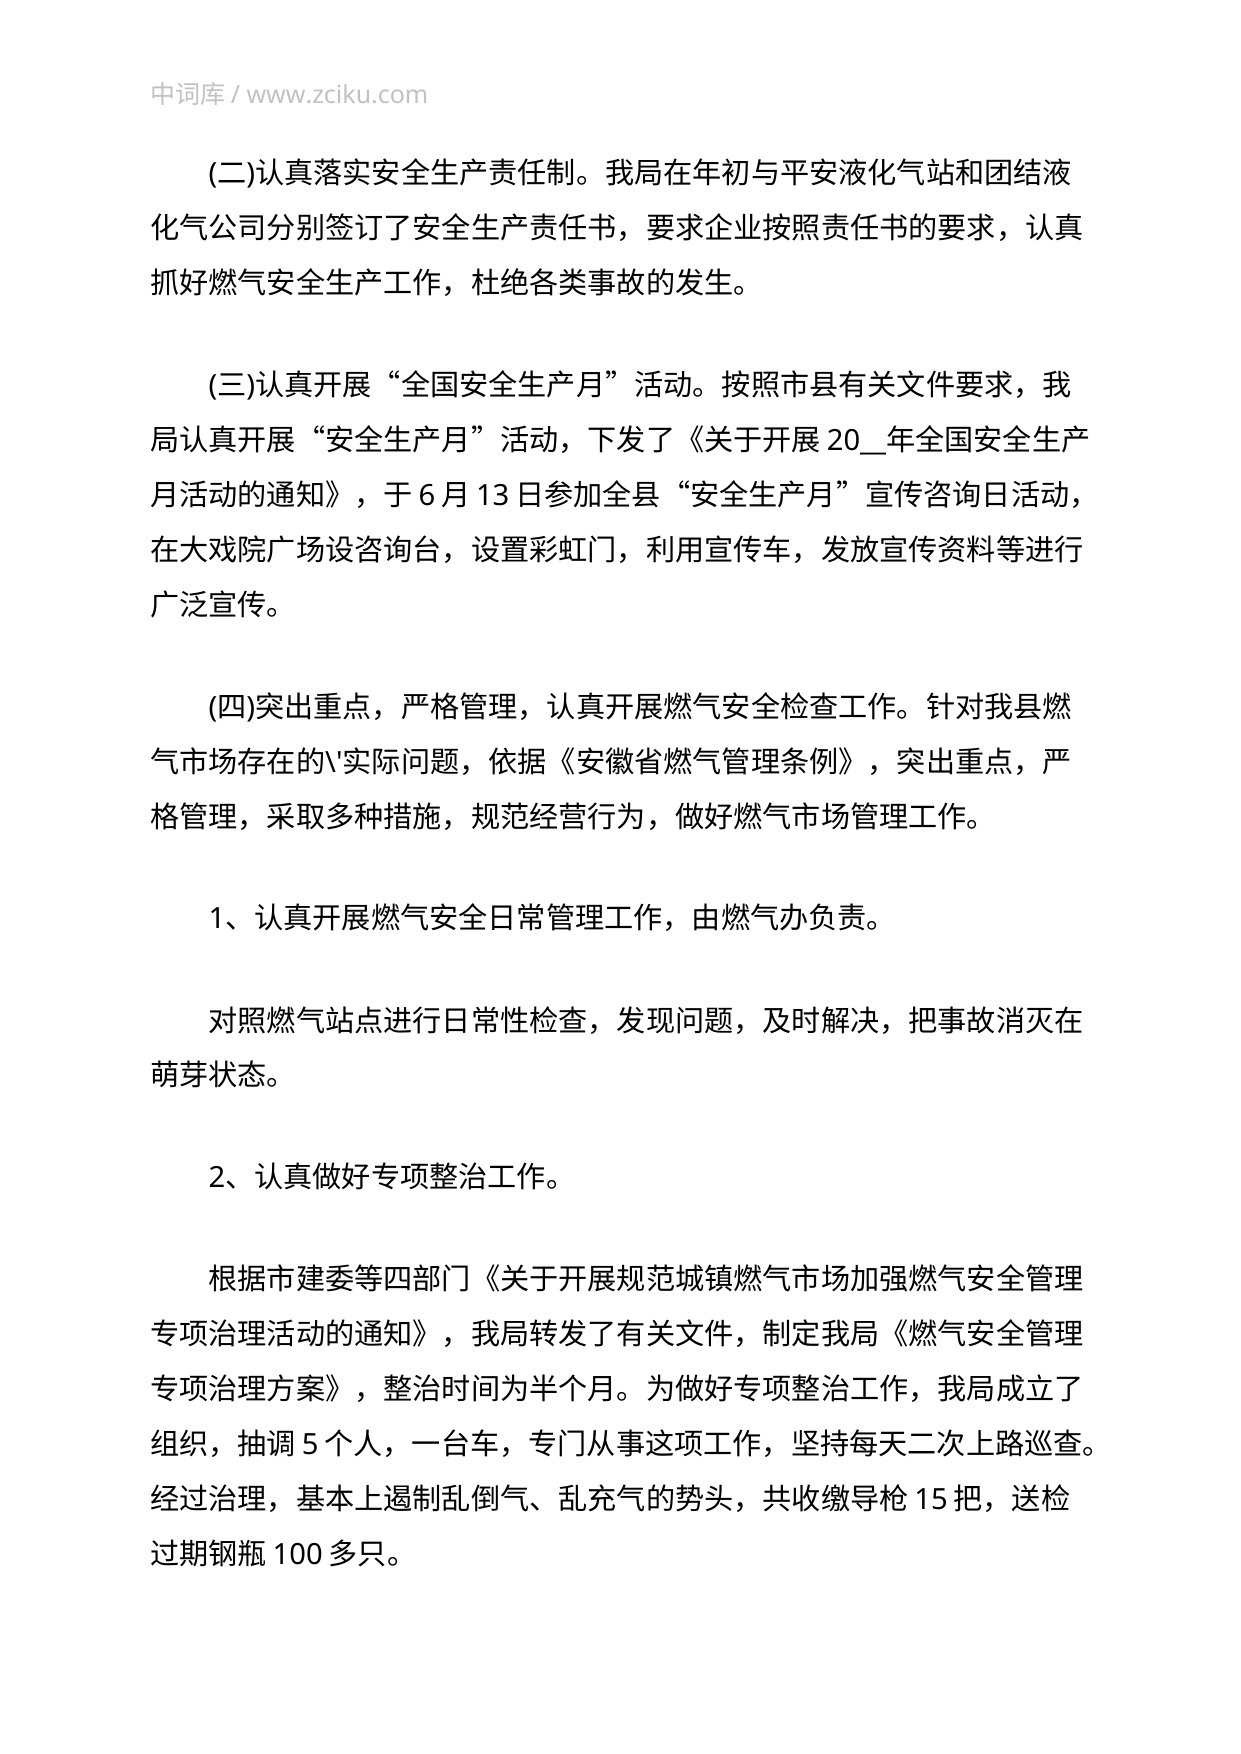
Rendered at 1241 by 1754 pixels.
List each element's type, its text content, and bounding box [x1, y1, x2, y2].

text 对照燃气站点进行日常性检查，发现问题，及时解决，把事故消灭在萌芽状态。 [150, 997, 1090, 1094]
text (二)认真落实安全生产责任制。我局在年初与平安液化气站和团结液化气公司分别签订了安全生产责任书，要求企业按照责任书的要求，认真抓好燃气安全生产工作，杜绝各类事故的发生。 [150, 150, 1090, 302]
text (四)突出重点，严格管理，认真开展燃气安全检查工作。针对我县燃气市场存在的\'实际问题，依据《安徽省燃气管理条例》，突出重点，严格管理，采取多种措施，规范经营行为，做好燃气市场管理工作。 [150, 683, 1090, 836]
text (三)认真开展“全国安全生产月”活动。按照市县有关文件要求，我局认真开展“安全生产月”活动，下发了《关于开展20__年全国安全生产月活动的通知》，于6月13日参加全县“安全生产月”宣传咨询日活动，在大戏院广场设咨询台，设置彩虹门，利用宣传车，发放宣传资料等进行广泛宣传。 [150, 362, 1090, 624]
text 根据市建委等四部门《关于开展规范城镇燃气市场加强燃气安全管理专项治理活动的通知》，我局转发了有关文件，制定我局《燃气安全管理专项治理方案》，整治时间为半个月。为做好专项整治工作，我局成立了组织，抽调5个人，一台车，专门从事这项工作，坚持每天二次上路巡查。经过治理，基本上遏制乱倒气、乱充气的势头，共收缴导枪15把，送检过期钢瓶100多只。 [150, 1256, 1090, 1573]
text 1、认真开展燃气安全日常管理工作，由燃气办负责。 [150, 895, 1090, 937]
text 2、认真做好专项整治工作。 [150, 1154, 1090, 1196]
